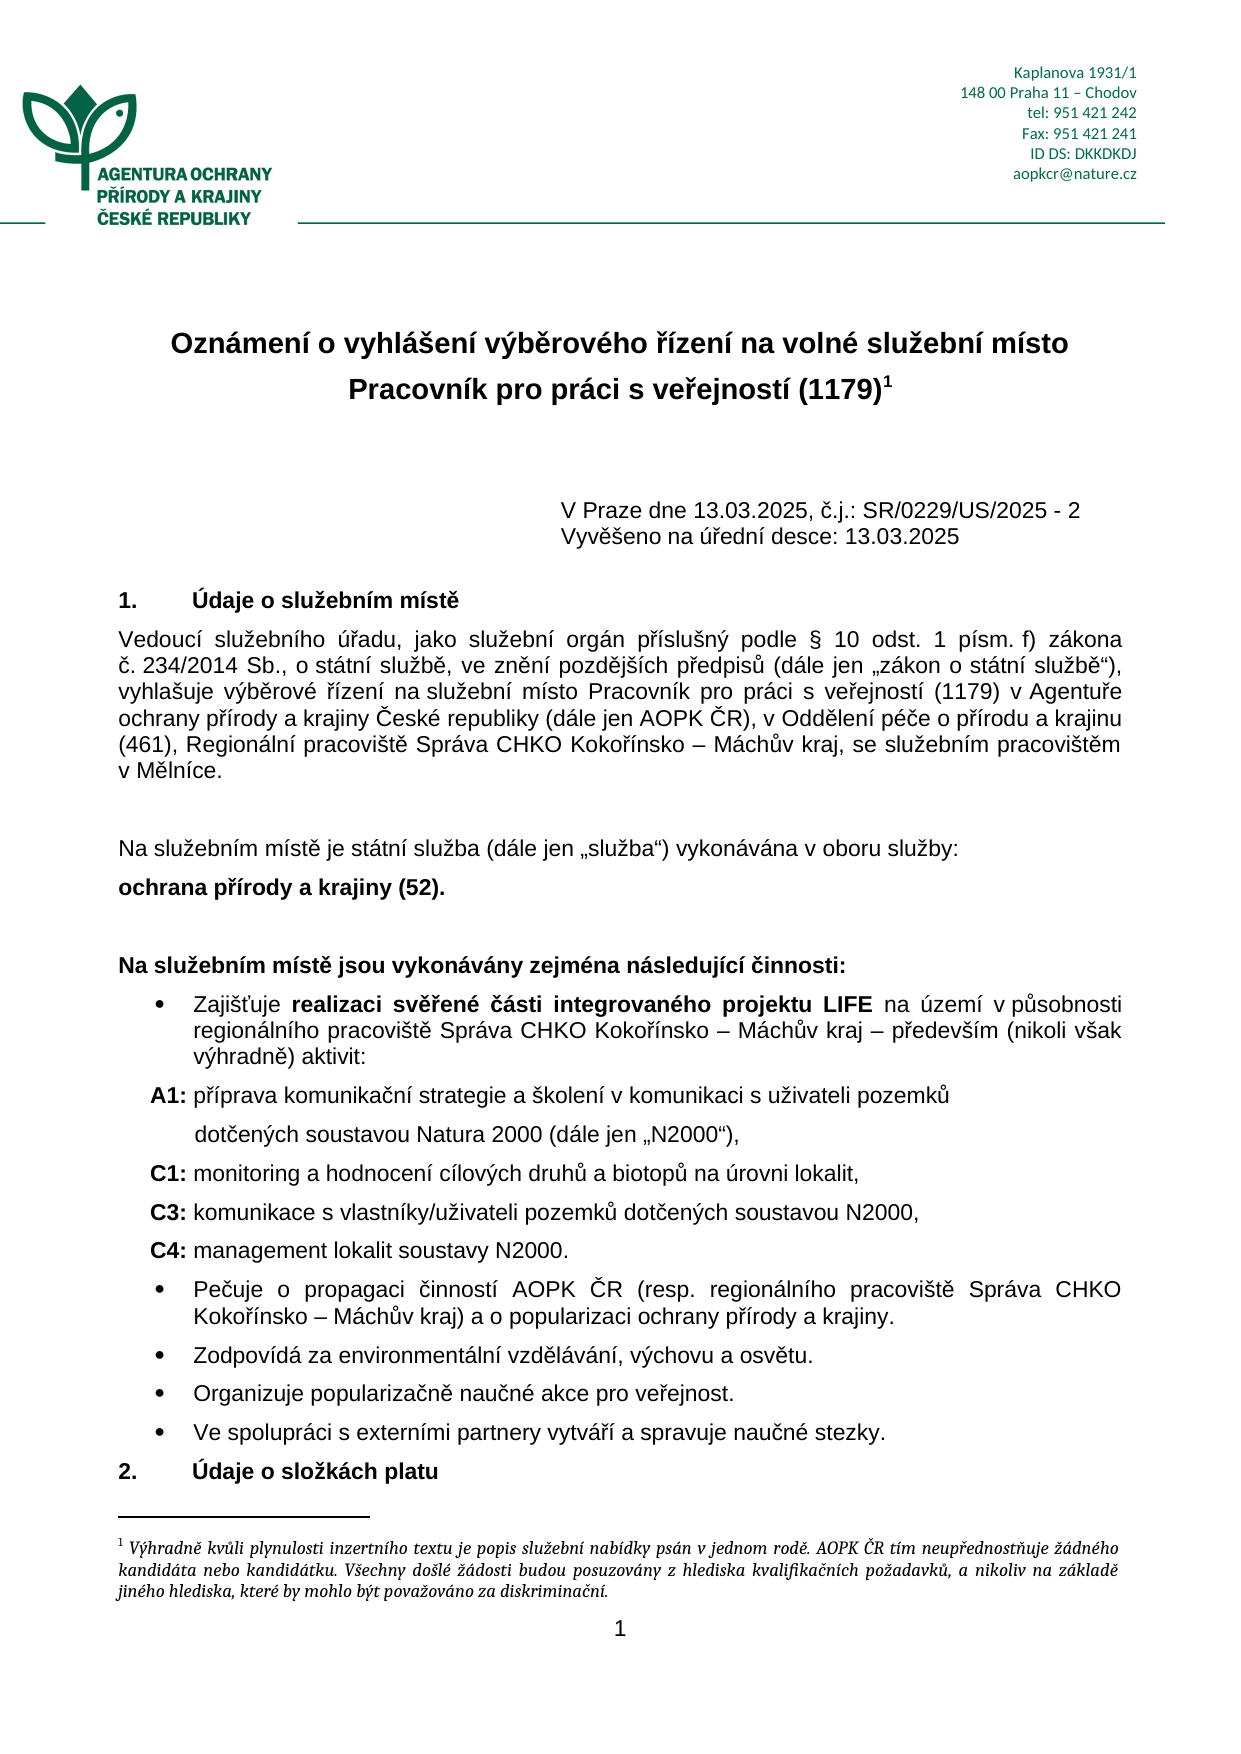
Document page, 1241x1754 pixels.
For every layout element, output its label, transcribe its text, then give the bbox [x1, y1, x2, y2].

text 2. Údaje o složkách platu [118, 1458, 1122, 1484]
text Pracovník pro práci s veřejností (1179) [118, 372, 1122, 405]
text V Praze dne 13.03.2025, č.j.: SR/0229/US/2025 - 2 [561, 497, 1122, 523]
list Pečuje o propagaci činností AOPK ČR (resp. regionálního pracoviště Správa CHKO Kokořínsko – Máchův kraj) a o popularizaci ochrany přírody a krajiny. [156, 1276, 1122, 1329]
subtitle 1. Údaje o služebním místě [118, 587, 1122, 613]
list Zajišťuje realizaci svěřené části integrovaného projektu LIFE na území v působnosti regionálního pracoviště Správa CHKO Kokořínsko – Máchův kraj – především (nikoli však výhradně) aktivit: [156, 991, 1122, 1069]
text A1: příprava komunikační strategie a školení v komunikaci s uživateli pozemků [118, 1082, 1122, 1108]
picture [0, 20, 1166, 230]
text C3: komunikace s vlastníky/uživateli pozemků dotčených soustavou N2000, [118, 1199, 1122, 1225]
text dotčených soustavou Natura 2000 (dále jen „N2000“), [118, 1121, 1122, 1147]
text ochrana přírody a krajiny (52). [118, 874, 1122, 900]
list Organizuje popularizačně naučné akce pro veřejnost. [156, 1380, 1122, 1407]
text Na služebním místě je státní služba (dále jen „služba“) vykonávána v oboru služby: [118, 835, 1122, 861]
text Oznámení o vyhlášení výběrového řízení na volné služební místo [118, 326, 1122, 359]
text Vedoucí služebního úřadu, jako služební orgán příslušný podle § 10 odst. 1 písm. f) zákona č. 234/2014 Sb., o státní službě, ve znění pozdějších předpisů (dále jen „zákon o státní službě“), vyhlašuje výběrové řízení na služební místo Pracovník pro práci s veřejností (1179) v Agentuře ochrany přírody a krajiny České republiky (dále jen AOPK ČR), v Oddělení péče o přírodu a krajinu (461), Regionální pracoviště Správa CHKO Kokořínsko – Máchův kraj, se služebním pracovištěm v Mělníce. [118, 626, 1122, 784]
text C1: monitoring a hodnocení cílových druhů a biotopů na úrovni lokalit, [118, 1160, 1122, 1186]
text Na služebním místě jsou vykonávány zejména následující činnosti: [118, 952, 1122, 978]
list Zodpovídá za environmentální vzdělávání, výchovu a osvětu. [156, 1342, 1122, 1368]
text C4: management lokalit soustavy N2000. [118, 1237, 1122, 1264]
list Ve spolupráci s externími partnery vytváří a spravuje naučné stezky. [156, 1419, 1122, 1446]
text Vyvěšeno na úřední desce: 13.03.2025 [561, 523, 1122, 549]
